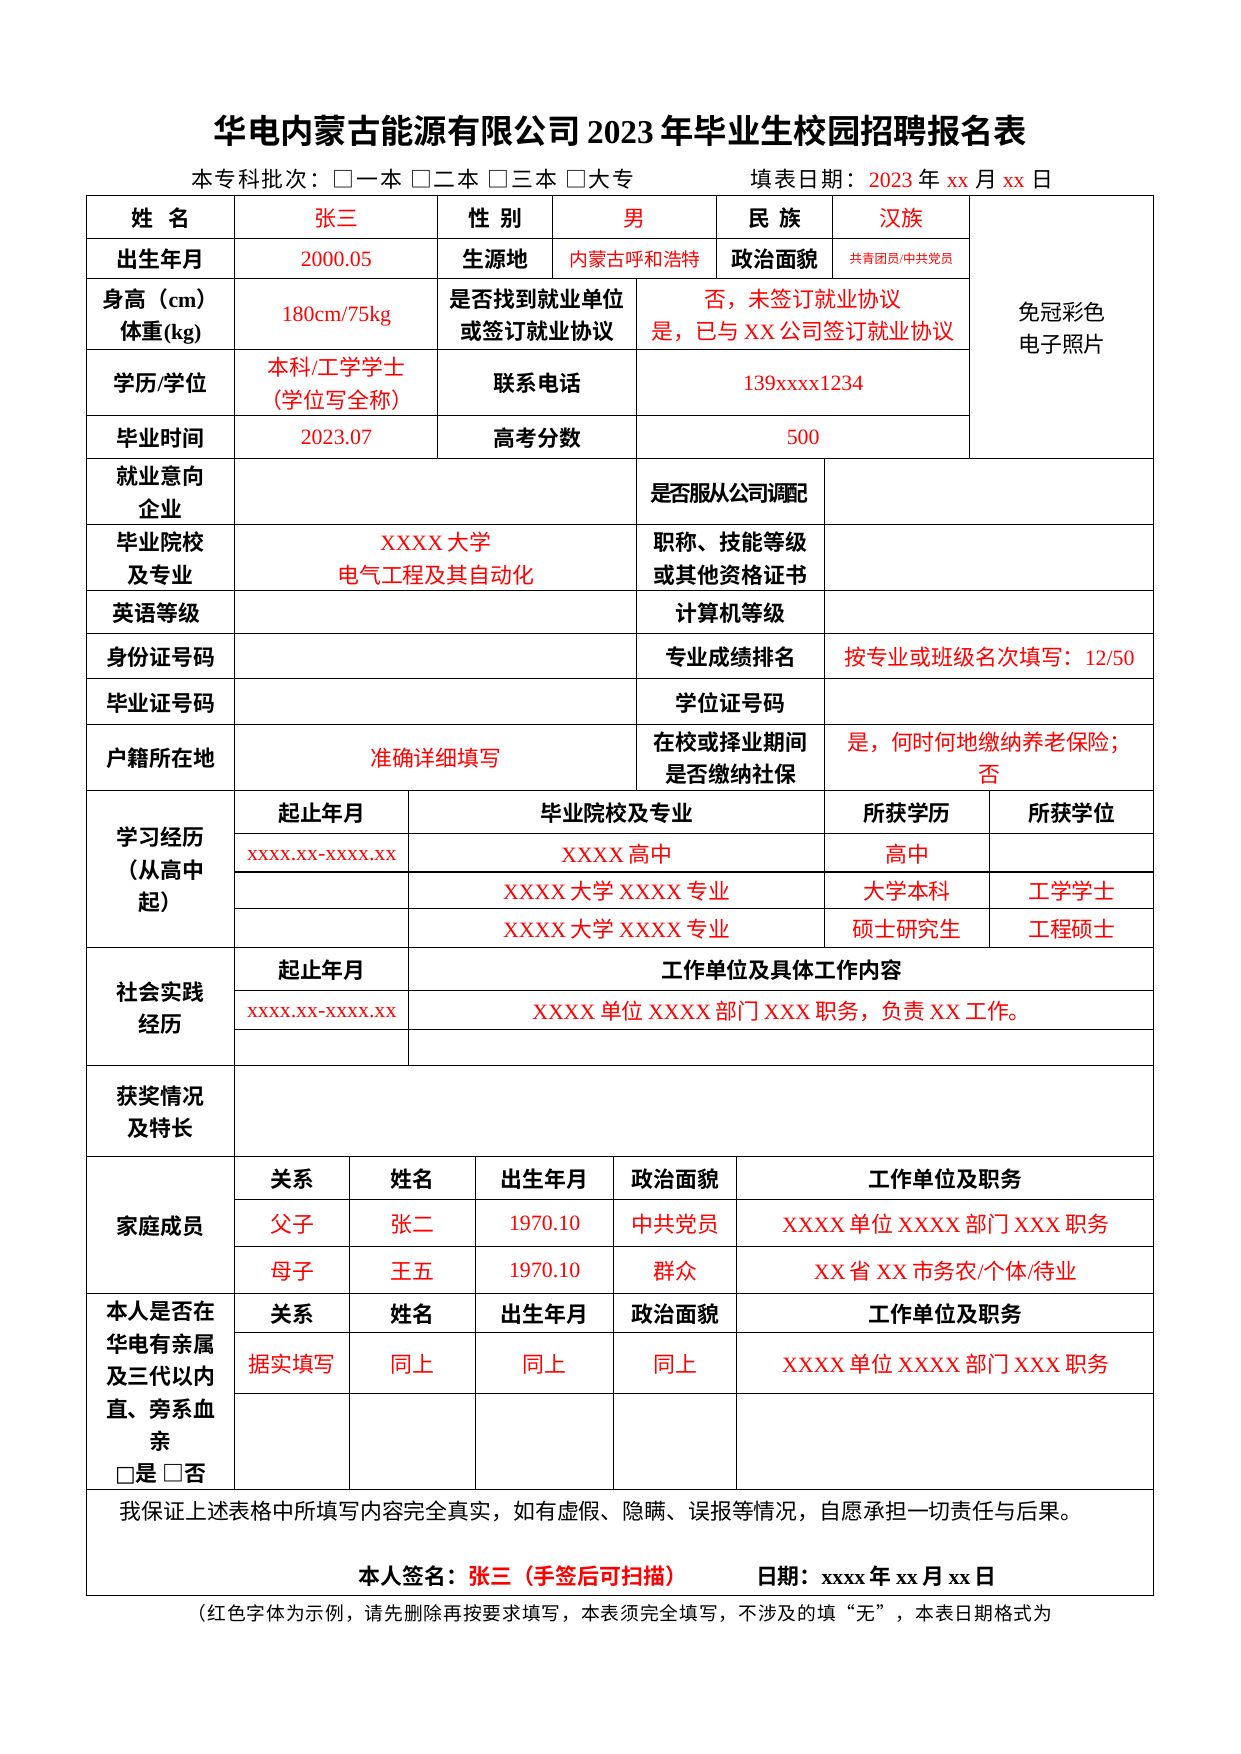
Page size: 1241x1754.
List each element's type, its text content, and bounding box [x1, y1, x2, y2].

table_cell 在校或择业期间是否缴纳社保 [637, 725, 824, 789]
table_cell 计算机等级 [637, 591, 824, 633]
table_header 免冠彩色 电子照片 [970, 196, 1153, 458]
table_cell 姓名 [350, 1157, 475, 1199]
table_header 汉族 [833, 196, 969, 238]
table_cell 所获学位 [990, 791, 1153, 833]
table_cell XXXX单位XXXX部门XXX职务 [737, 1200, 1153, 1246]
table_cell [476, 1394, 613, 1489]
table_cell 139xxxx1234 [637, 350, 969, 415]
table_cell XXXX高中 [409, 834, 824, 871]
table_cell 准确详细填写 [235, 725, 636, 789]
table_cell 是，何时何地缴纳养老保险； 否 [825, 725, 1153, 789]
table_cell 身份证号码 [87, 634, 234, 678]
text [187, 1596, 1053, 1629]
table_cell 硕士研究生 [825, 909, 989, 947]
text 华电内蒙古能源有限公司2023年毕业生校园招聘报名表 [187, 97, 1053, 162]
table_header 男 [553, 196, 716, 238]
table_cell 2000.05 [235, 239, 437, 278]
table_cell 共青团员/中共党员 [833, 239, 969, 278]
table_cell 母子 [235, 1247, 349, 1293]
text 本专科批次：□一本 □二本 □三本 □大专 填表日期：2023年xx月xx日 [191, 162, 1053, 194]
table_cell 出生年月 [476, 1294, 613, 1332]
table_cell [235, 1030, 408, 1065]
table_cell 政治面貌 [614, 1157, 736, 1199]
table_cell 是否找到就业单位或签订就业协议 [438, 279, 636, 349]
table_cell 家庭成员 [87, 1157, 234, 1293]
table_cell 联系电话 [438, 350, 636, 415]
table_cell 工学学士 [990, 873, 1153, 908]
table_cell [235, 909, 408, 947]
table_cell [235, 873, 408, 908]
table_cell 身高（cm） 体重(kg) [87, 279, 234, 349]
table_cell [990, 834, 1153, 871]
table_header 张三 [235, 196, 437, 238]
table_cell [235, 1066, 1153, 1156]
table_cell XXXX单位XXXX部门XXX职务 [737, 1333, 1153, 1393]
table_cell 英语等级 [87, 591, 234, 633]
table_cell 高考分数 [438, 416, 636, 458]
table_cell 所获学历 [825, 791, 989, 833]
table_cell 否，未签订就业协议 是，已与XX公司签订就业协议 [637, 279, 969, 349]
table_cell 张二 [350, 1200, 475, 1246]
table_cell 户籍所在地 [87, 725, 234, 789]
table_cell 出生年月 [476, 1157, 613, 1199]
table_cell XXXX大学XXXX专业 [409, 873, 824, 908]
table_cell 出生年月 [87, 239, 234, 278]
table_cell 1970.10 [476, 1247, 613, 1293]
table_cell 父子 [235, 1200, 349, 1246]
table_cell 我保证上述表格中所填写内容完全真实，如有虚假、隐瞒、误报等情况，自愿承担一切责任与后果。 本人签名：张三（手签后可扫描） 日期：xxxx年xx月xx日 [87, 1490, 1153, 1595]
table_cell [235, 679, 636, 723]
table_cell [235, 634, 636, 678]
table_cell 学习经历 （从高中起） [87, 791, 234, 947]
table_cell xxxx.xx-xxxx.xx [235, 991, 408, 1029]
table_header 性 别 [438, 196, 552, 238]
table_cell 本科/工学学士 （学位写全称） [235, 350, 437, 415]
table_cell 学历/学位 [87, 350, 234, 415]
table_cell 关系 [235, 1294, 349, 1332]
table_cell 是否服从公司调配 [637, 459, 824, 524]
table_cell 工程硕士 [990, 909, 1153, 947]
table_cell 王五 [350, 1247, 475, 1293]
table_cell [825, 591, 1153, 633]
table_cell 大学本科 [825, 873, 989, 908]
table_cell 同上 [476, 1333, 613, 1393]
table_cell 据实填写 [235, 1333, 349, 1393]
table_cell 工作单位及职务 [737, 1294, 1153, 1332]
table_cell 毕业院校及专业 [409, 791, 824, 833]
table_cell 按专业或班级名次填写：12/50 [825, 634, 1153, 678]
table_cell [614, 1394, 736, 1489]
table_header 姓 名 [87, 196, 234, 238]
table_cell 工作单位及职务 [737, 1157, 1153, 1199]
table_cell 180cm/75kg [235, 279, 437, 349]
table_cell 专业成绩排名 [637, 634, 824, 678]
table_cell 毕业院校 及专业 [87, 525, 234, 590]
table_cell 学位证号码 [637, 679, 824, 723]
table_cell 毕业时间 [87, 416, 234, 458]
table_cell 起止年月 [235, 948, 408, 990]
table_cell 本人是否在华电有亲属及三代以内直、旁系血亲 □是 □否 [87, 1294, 234, 1489]
table_cell 关系 [235, 1157, 349, 1199]
table_cell 1970.10 [476, 1200, 613, 1246]
table_cell 内蒙古呼和浩特 [553, 239, 716, 278]
table_cell [737, 1394, 1153, 1489]
table_cell [350, 1394, 475, 1489]
table_cell 起止年月 [235, 791, 408, 833]
table_cell 生源地 [438, 239, 552, 278]
table_cell XXXX大学 电气工程及其自动化 [235, 525, 636, 590]
table_cell xxxx.xx-xxxx.xx [235, 834, 408, 871]
table_cell 2023.07 [235, 416, 437, 458]
table_cell [235, 459, 636, 524]
table_cell [825, 459, 1153, 524]
table_cell 高中 [825, 834, 989, 871]
table_cell 群众 [614, 1247, 736, 1293]
table_cell XX省XX市务农/个体/待业 [737, 1247, 1153, 1293]
table_cell 政治面貌 [614, 1294, 736, 1332]
table_cell [409, 1030, 1153, 1065]
table_cell 职称、技能等级或其他资格证书 [637, 525, 824, 590]
table_cell 工作单位及具体工作内容 [409, 948, 1153, 990]
table_cell 中共党员 [614, 1200, 736, 1246]
table_cell 毕业证号码 [87, 679, 234, 723]
table_cell 同上 [614, 1333, 736, 1393]
table_cell XXXX大学XXXX专业 [409, 909, 824, 947]
table_cell 获奖情况 及特长 [87, 1066, 234, 1156]
table_cell 500 [637, 416, 969, 458]
table_cell [235, 1394, 349, 1489]
table_cell [825, 525, 1153, 590]
table_cell [825, 679, 1153, 723]
table_cell 政治面貌 [717, 239, 832, 278]
table_cell [235, 591, 636, 633]
table_cell 社会实践 经历 [87, 948, 234, 1065]
table_cell 同上 [350, 1333, 475, 1393]
table_header 民 族 [717, 196, 832, 238]
table_cell XXXX单位XXXX部门XXX职务，负责XX工作。 [409, 991, 1153, 1029]
table_cell 姓名 [350, 1294, 475, 1332]
table_cell 就业意向 企业 [87, 459, 234, 524]
